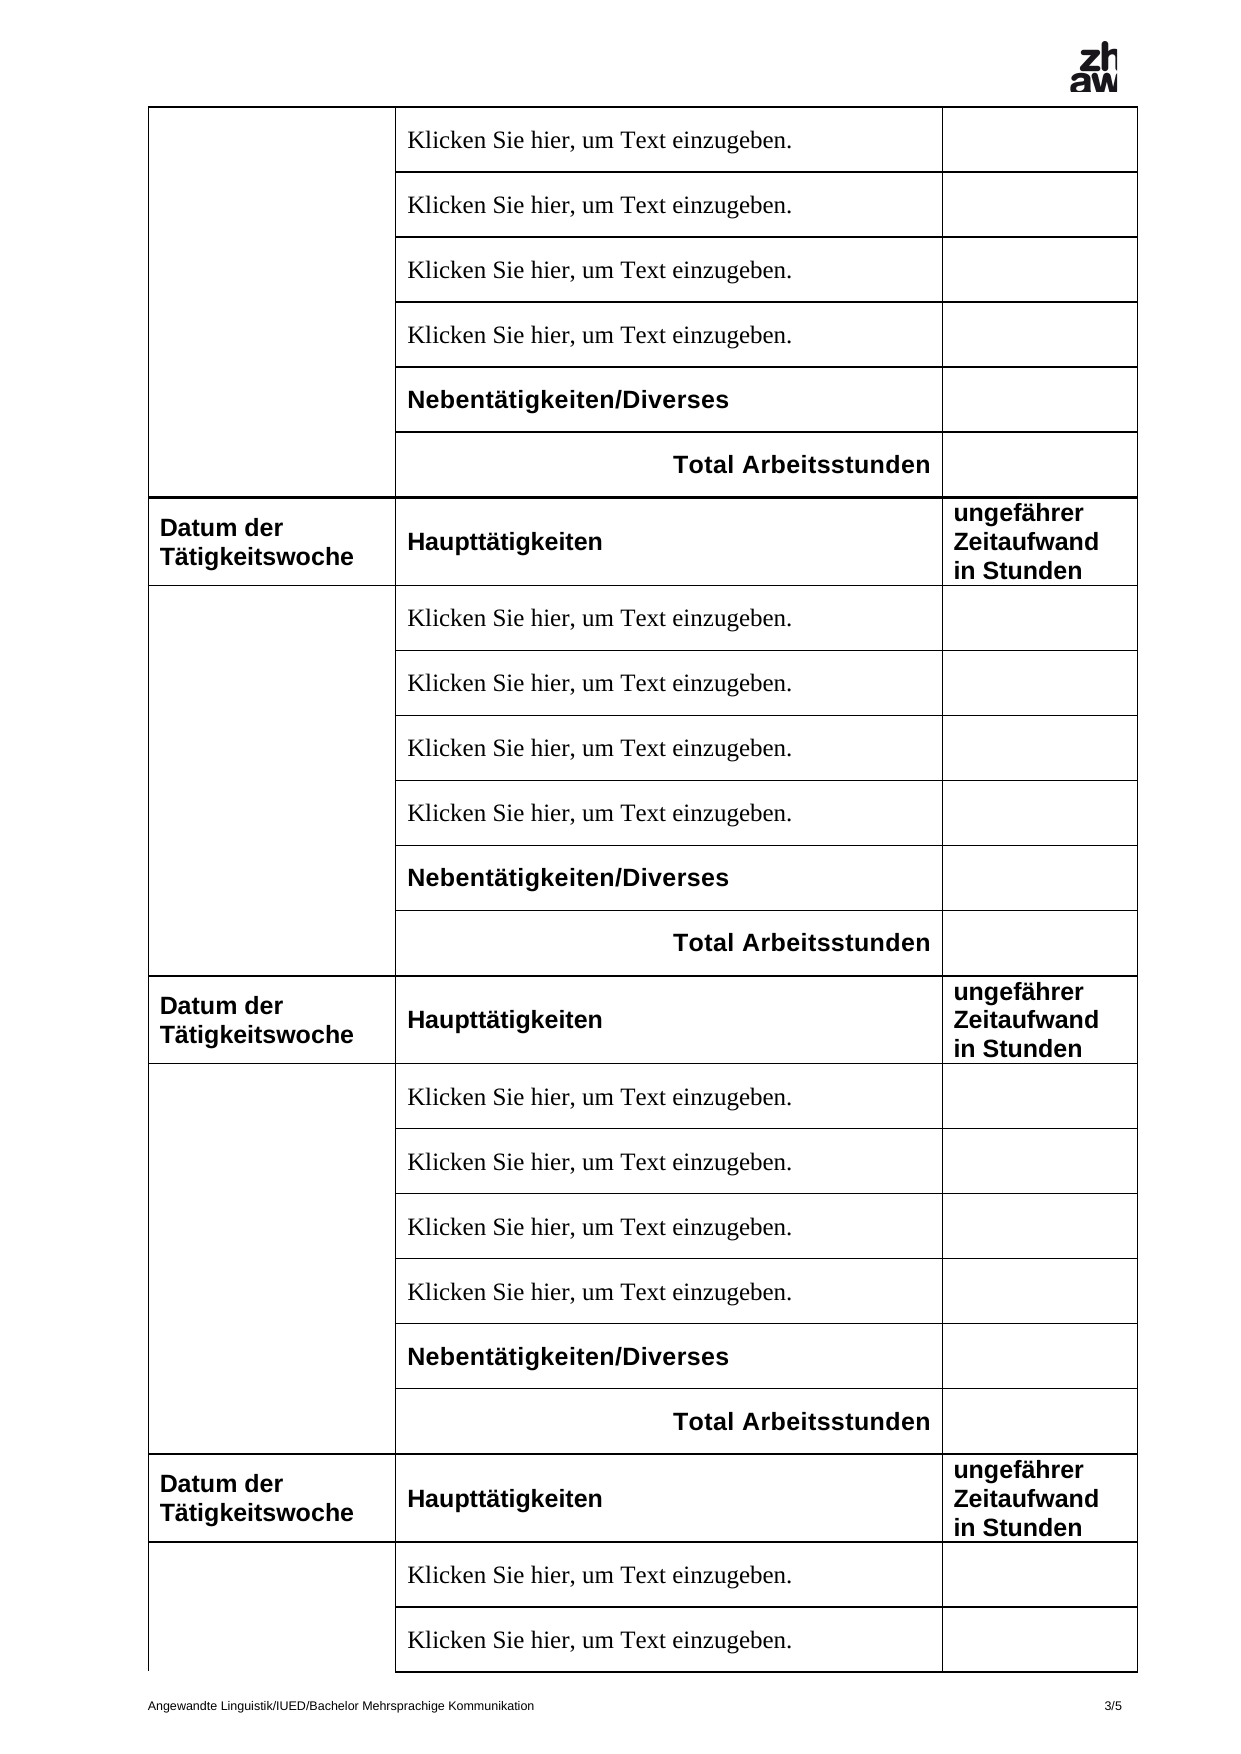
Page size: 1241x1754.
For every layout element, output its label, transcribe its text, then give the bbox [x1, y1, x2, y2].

table_cell Haupttätigkeiten [396, 499, 942, 585]
table_cell ungefährer Zeitaufwand in Stunden [943, 1455, 1137, 1541]
table_cell Nebentätigkeiten/Diverses [396, 1324, 942, 1388]
table_cell [396, 108, 942, 171]
table_cell [943, 781, 1137, 845]
table_cell Total Arbeitsstunden [396, 911, 942, 975]
table_cell ungefährer Zeitaufwand in Stunden [943, 977, 1137, 1063]
table_cell [943, 238, 1137, 301]
table_cell [149, 586, 395, 910]
table_cell [149, 108, 395, 431]
picture [1070, 41, 1118, 92]
table_cell [943, 1608, 1137, 1671]
table_cell [396, 1259, 942, 1323]
table_cell [943, 846, 1137, 910]
table_cell [943, 1259, 1137, 1323]
table_cell Datum der Tätigkeitswoche [149, 977, 395, 1063]
table_cell [396, 1608, 942, 1671]
table_cell [396, 238, 942, 301]
table_cell [149, 431, 395, 496]
table_cell Haupttätigkeiten [396, 977, 942, 1063]
table_cell [943, 1543, 1137, 1606]
table_cell [396, 1543, 942, 1606]
table_cell [396, 781, 942, 845]
table_cell [396, 1064, 942, 1128]
table_cell [943, 1389, 1137, 1453]
table_cell [943, 1064, 1137, 1128]
table_cell [396, 1194, 942, 1258]
table_cell Datum der Tätigkeitswoche [149, 499, 395, 585]
table_cell [396, 651, 942, 715]
table_cell [396, 1129, 942, 1193]
table_cell Nebentätigkeiten/Diverses [396, 368, 942, 431]
table_cell [943, 716, 1137, 780]
table_cell [943, 651, 1137, 715]
table_cell [396, 173, 942, 236]
table_cell ungefährer Zeitaufwand in Stunden [943, 499, 1137, 585]
table_cell [943, 108, 1137, 171]
table_cell [149, 1388, 395, 1453]
table_cell [943, 368, 1137, 431]
table_cell [149, 1064, 395, 1388]
table_cell [396, 586, 942, 650]
table_cell [149, 910, 395, 975]
table_cell [943, 586, 1137, 650]
table_cell [943, 1194, 1137, 1258]
table_cell [943, 433, 1137, 496]
table_cell [943, 303, 1137, 366]
table_cell [396, 716, 942, 780]
table_cell Haupttätigkeiten [396, 1455, 942, 1541]
table_cell [149, 1543, 395, 1671]
table_cell Nebentätigkeiten/Diverses [396, 846, 942, 910]
table_cell [943, 1324, 1137, 1388]
table_cell [943, 173, 1137, 236]
table_cell Datum der Tätigkeitswoche [149, 1455, 395, 1541]
table_cell [396, 303, 942, 366]
table_cell [943, 911, 1137, 975]
table_cell Total Arbeitsstunden [396, 433, 942, 496]
table_cell [943, 1129, 1137, 1193]
table_cell Total Arbeitsstunden [396, 1389, 942, 1453]
